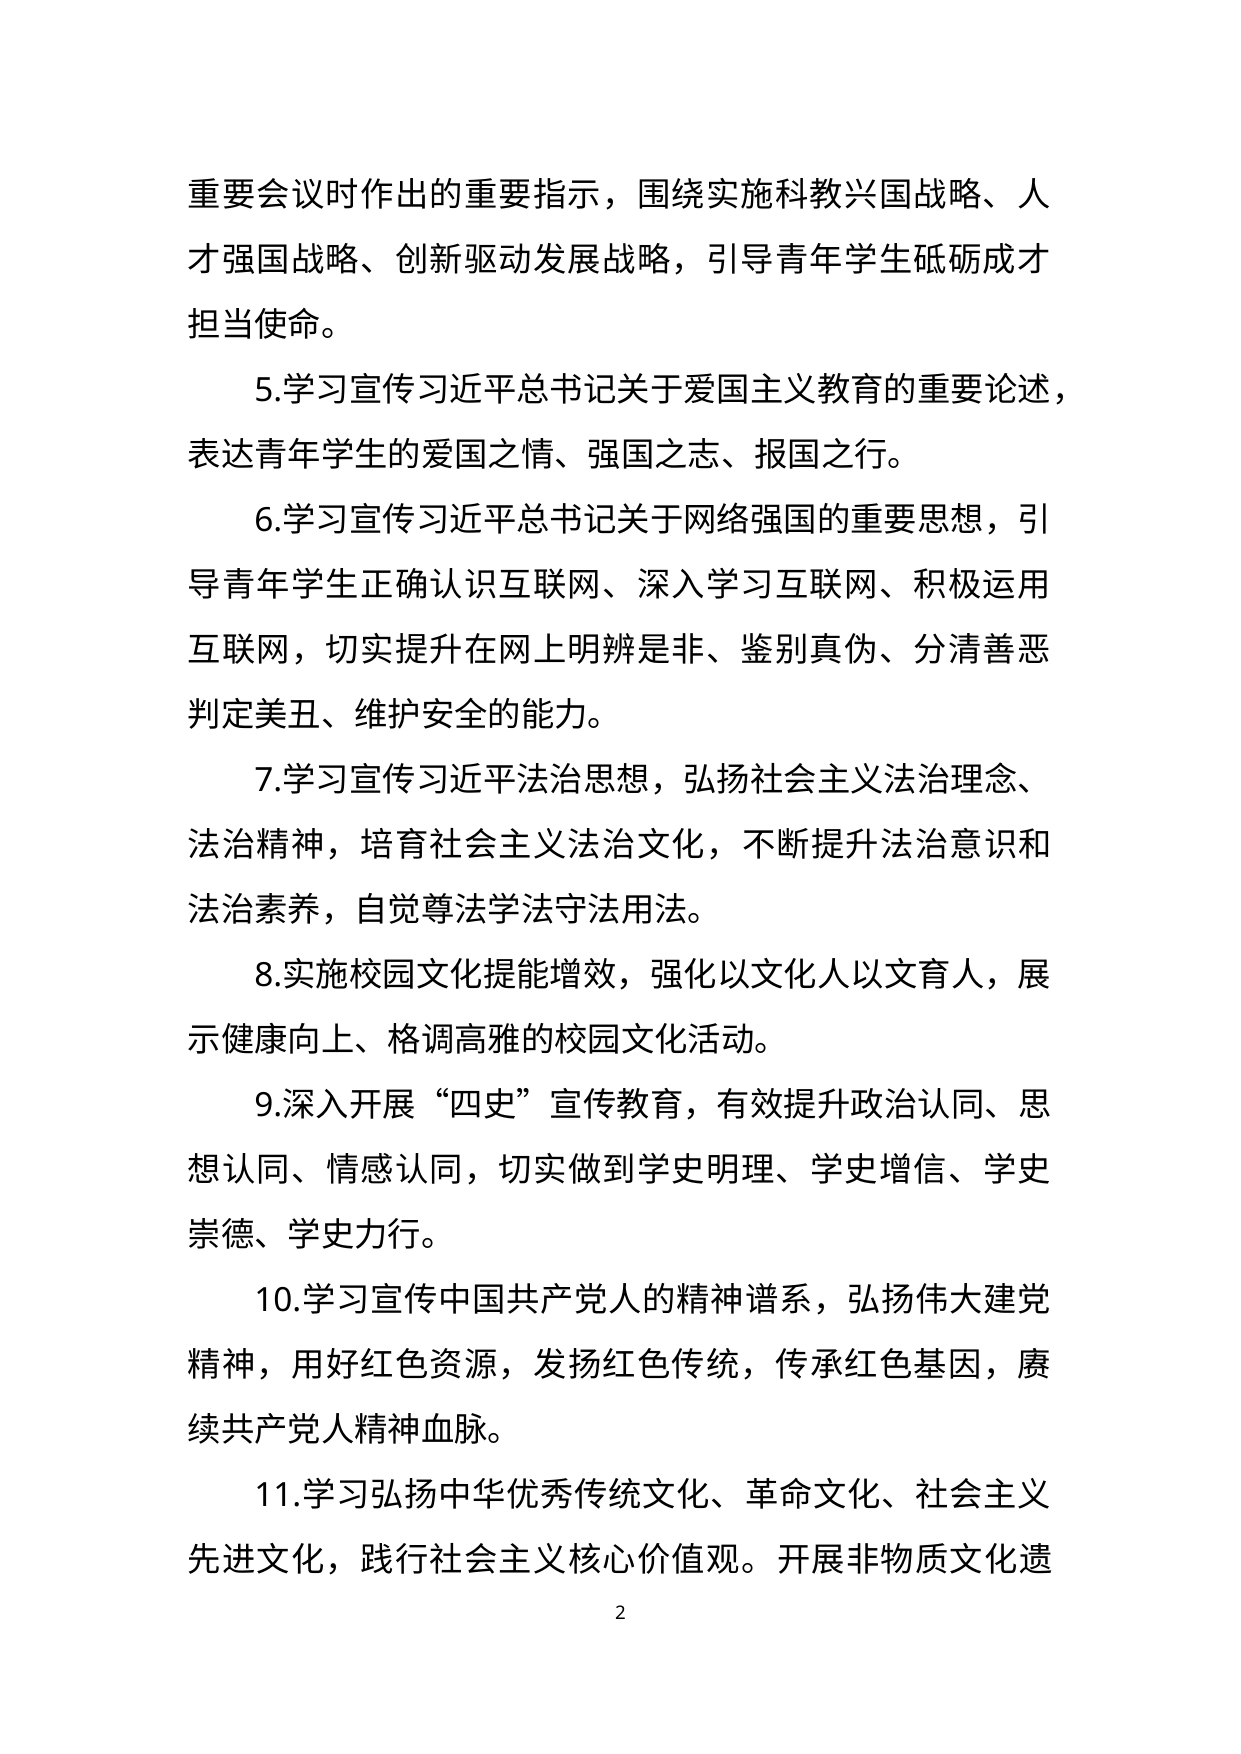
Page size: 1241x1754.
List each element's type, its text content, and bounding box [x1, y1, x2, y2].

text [187, 1460, 1053, 1590]
list 6.学习宣传习近平总书记关于网络强国的重要思想，引导青年学生正确认识互联网、深入学习互联网、积极运用互联网，切实提升在网上明辨是非、鉴别真伪、分清善恶、判定美丑、维护安全的能力。 [187, 485, 1053, 745]
text 9.深入开展“四史”宣传教育，有效提升政治认同、思想认同、情感认同，切实做到学史明理、学史增信、学史崇德、学史力行。 [187, 1070, 1053, 1265]
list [187, 160, 1053, 355]
text 10.学习宣传中国共产党人的精神谱系，弘扬伟大建党精神，用好红色资源，发扬红色传统，传承红色基因，赓续共产党人精神血脉。 [187, 1265, 1053, 1460]
text 8.实施校园文化提能增效，强化以文化人以文育人，展示健康向上、格调高雅的校园文化活动。 [187, 940, 1053, 1070]
list 5.学习宣传习近平总书记关于爱国主义教育的重要论述，表达青年学生的爱国之情、强国之志、报国之行。 [187, 355, 1053, 485]
list 7.学习宣传习近平法治思想，弘扬社会主义法治理念、法治精神，培育社会主义法治文化，不断提升法治意识和法治素养，自觉尊法学法守法用法。 [187, 745, 1053, 940]
